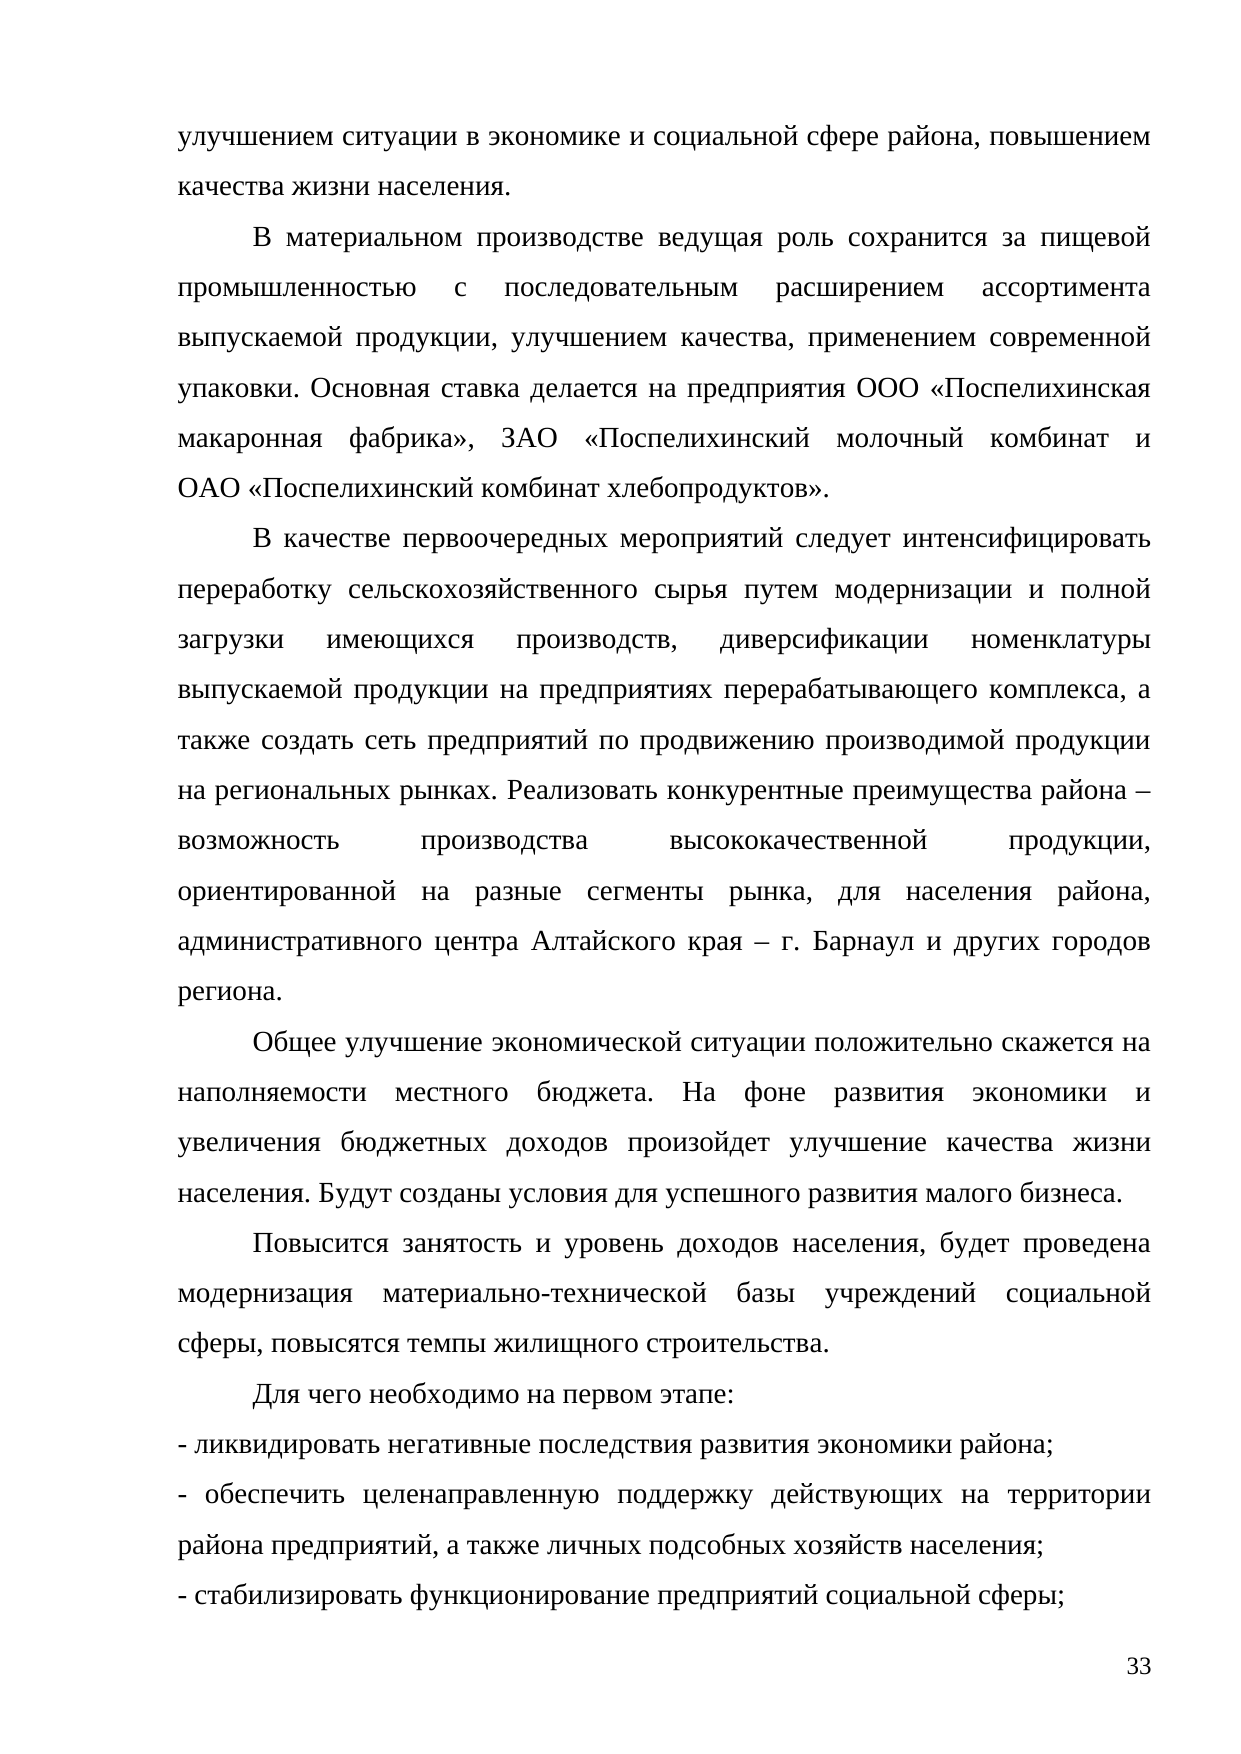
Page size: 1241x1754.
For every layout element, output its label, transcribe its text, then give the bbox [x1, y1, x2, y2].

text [177, 118, 1152, 202]
text Общее улучшение экономической ситуации положительно скажется на наполняемости местного бюджета. На фоне развития экономики и увеличения бюджетных доходов произойдет улучшение качества жизни населения. Будут созданы условия для успешного развития малого бизнеса. [177, 1024, 1152, 1208]
text - стабилизировать функционирование предприятий социальной сферы; [177, 1577, 1152, 1611]
text - ликвидировать негативные последствия развития экономики района; [177, 1426, 1152, 1460]
text - обеспечить целенаправленную поддержку действующих на территории района предприятий, а также личных подсобных хозяйств населения; [177, 1477, 1152, 1560]
text В качестве первоочередных мероприятий следует интенсифицировать переработку сельскохозяйственного сырья путем модернизации и полной загрузки имеющихся производств, диверсификации номенклатуры выпускаемой продукции на предприятиях перерабатывающего комплекса, а также создать сеть предприятий по продвижению производимой продукции на региональных рынках. Реализовать конкурентные преимущества района – возможность производства высококачественной продукции, ориентированной на разные сегменты рынка, для населения района, административного центра Алтайского края – г. Барнаул и других городов региона. [177, 521, 1152, 1007]
text Повысится занятость и уровень доходов населения, будет проведена модернизация материально-технической базы учреждений социальной сферы, повысятся темпы жилищного строительства. [177, 1225, 1152, 1359]
text В материальном производстве ведущая роль сохранится за пищевой промышленностью с последовательным расширением ассортимента выпускаемой продукции, улучшением качества, применением современной упаковки. Основная ставка делается на предприятия ООО «Поспелихинская макаронная фабрика», ЗАО «Поспелихинский молочный комбинат и ОАО «Поспелихинский комбинат хлебопродуктов». [177, 219, 1152, 504]
text Для чего необходимо на первом этапе: [177, 1376, 1152, 1409]
